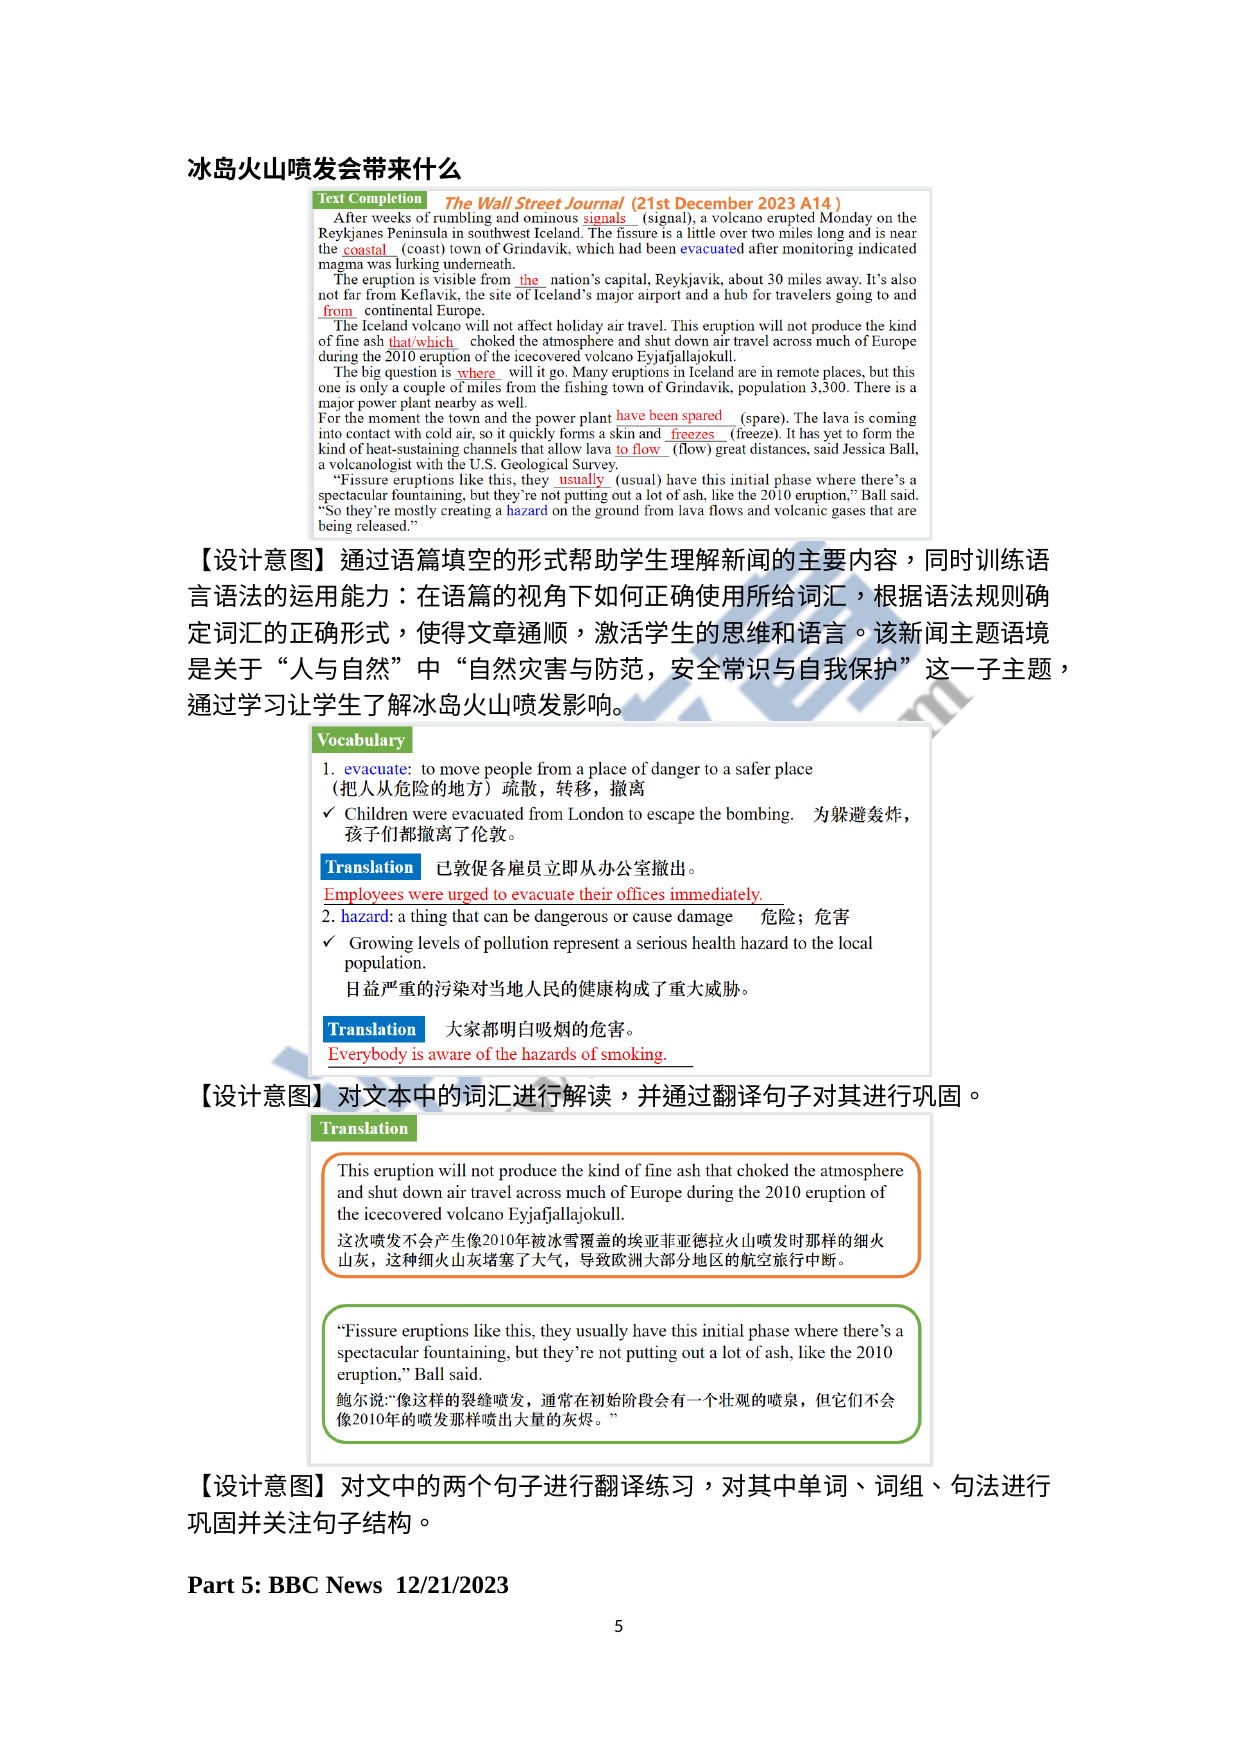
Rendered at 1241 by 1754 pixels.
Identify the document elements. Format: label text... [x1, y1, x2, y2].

picture [187, 186, 1053, 541]
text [187, 150, 1053, 186]
text 【设计意图】对文本中的词汇进行解读，并通过翻译句子对其进行巩固。 [187, 1076, 1053, 1112]
text 【设计意图】对文中的两个句子进行翻译练习，对其中单词、词组、句法进行巩固并关注句子结构。 [187, 1467, 1053, 1539]
picture [187, 1112, 1053, 1467]
text 【设计意图】通过语篇填空的形式帮助学生理解新闻的主要内容，同时训练语言语法的运用能力：在语篇的视角下如何正确使用所给词汇，根据语法规则确定词汇的正确形式，使得文章通顺，激活学生的思维和语言。该新闻主题语境是关于“人与自然”中“自然灾害与防范，安全常识与自我保护”这一子主题，通过学习让学生了解冰岛火山喷发影响。 [187, 541, 1053, 722]
text Part 5: BBC News 12/21/2023 [187, 1570, 1053, 1599]
picture [187, 721, 1053, 1077]
